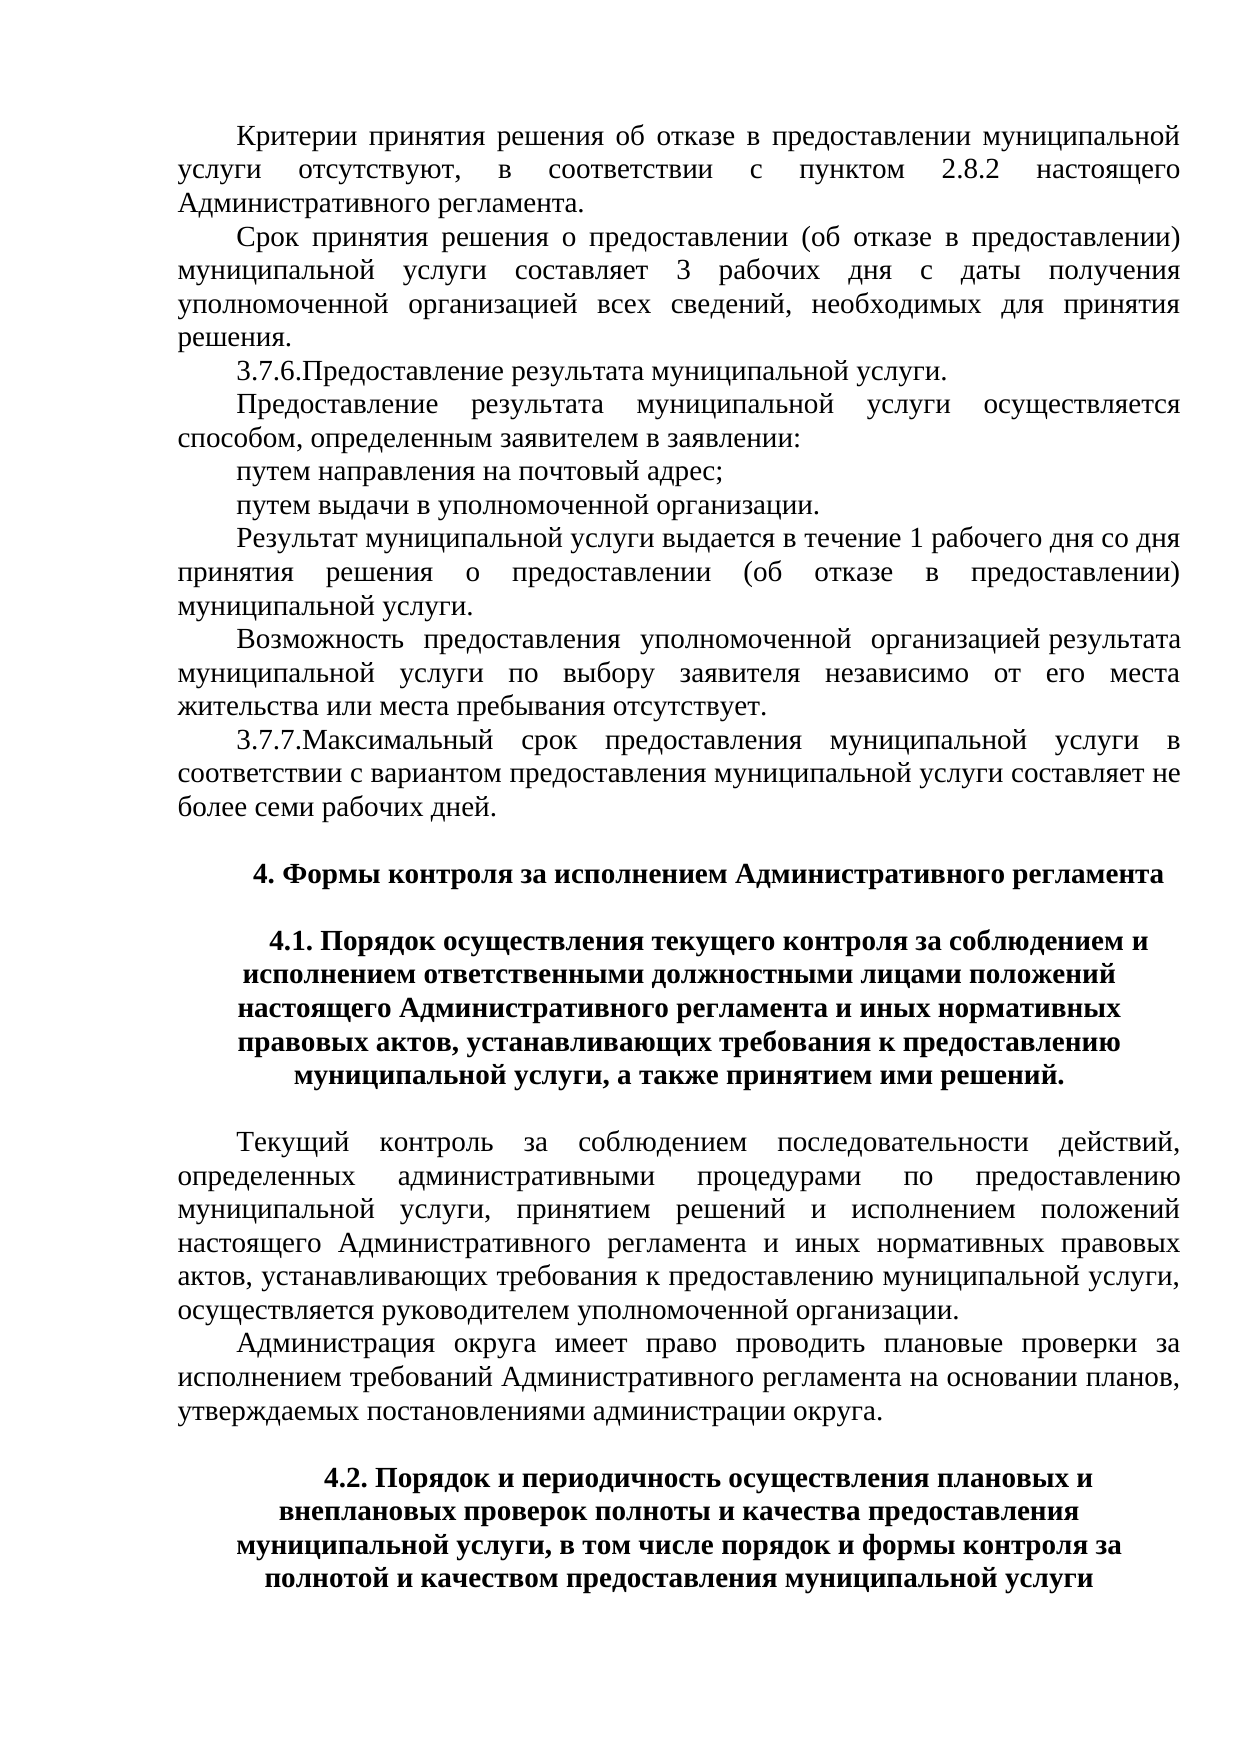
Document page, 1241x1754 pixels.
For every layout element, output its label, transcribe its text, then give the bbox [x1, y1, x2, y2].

text 4. Формы контроля за исполнением Административного регламента [177, 856, 1181, 889]
text Срок принятия решения о предоставлении (об отказе в предоставлении) муниципальной услуги составляет 3 рабочих дня с даты получения уполномоченной организацией всех сведений, необходимых для принятия решения. [177, 219, 1181, 353]
text Текущий контроль за соблюдением последовательности действий, определенных административными процедурами по предоставлению муниципальной услуги, принятием решений и исполнением положений настоящего Административного регламента и иных нормативных правовых актов, устанавливающих требования к предоставлению муниципальной услуги, осуществляется руководителем уполномоченной организации. [177, 1124, 1181, 1326]
text Результат муниципальной услуги выдается в течение 1 рабочего дня со дня принятия решения о предоставлении (об отказе в предоставлении) муниципальной услуги. [177, 521, 1181, 621]
text Критерии принятия решения об отказе в предоставлении муниципальной услуги отсутствуют, в соответствии с пунктом 2.8.2 настоящего Административного регламента. [177, 118, 1181, 219]
text 3.7.7.Максимальный срок предоставления муниципальной услуги в соответствии с вариантом предоставления муниципальной услуги составляет не более семи рабочих дней. [177, 722, 1181, 822]
text Администрация округа имеет право проводить плановые проверки за исполнением требований Административного регламента на основании планов, утверждаемых постановлениями администрации округа. [177, 1326, 1181, 1426]
text 3.7.6.Предоставление результата муниципальной услуги. [177, 353, 1181, 386]
text Предоставление результата муниципальной услуги осуществляется способом, определенным заявителем в заявлении: [177, 386, 1181, 453]
text 4.1. Порядок осуществления текущего контроля за соблюдением и исполнением ответственными должностными лицами положений настоящего Административного регламента и иных нормативных правовых актов, устанавливающих требования к предоставлению муниципальной услуги, а также принятием ими решений. [177, 923, 1181, 1091]
text Возможность предоставления уполномоченной организацией результата муниципальной услуги по выбору заявителя независимо от его места жительства или места пребывания отсутствует. [177, 621, 1181, 722]
text путем направления на почтовый адрес; [177, 453, 1181, 487]
text путем выдачи в уполномоченной организации. [177, 487, 1181, 521]
text 4.2. Порядок и периодичность осуществления плановых и внеплановых проверок полноты и качества предоставления муниципальной услуги, в том числе порядок и формы контроля за полнотой и качеством предоставления муниципальной услуги [177, 1460, 1181, 1594]
